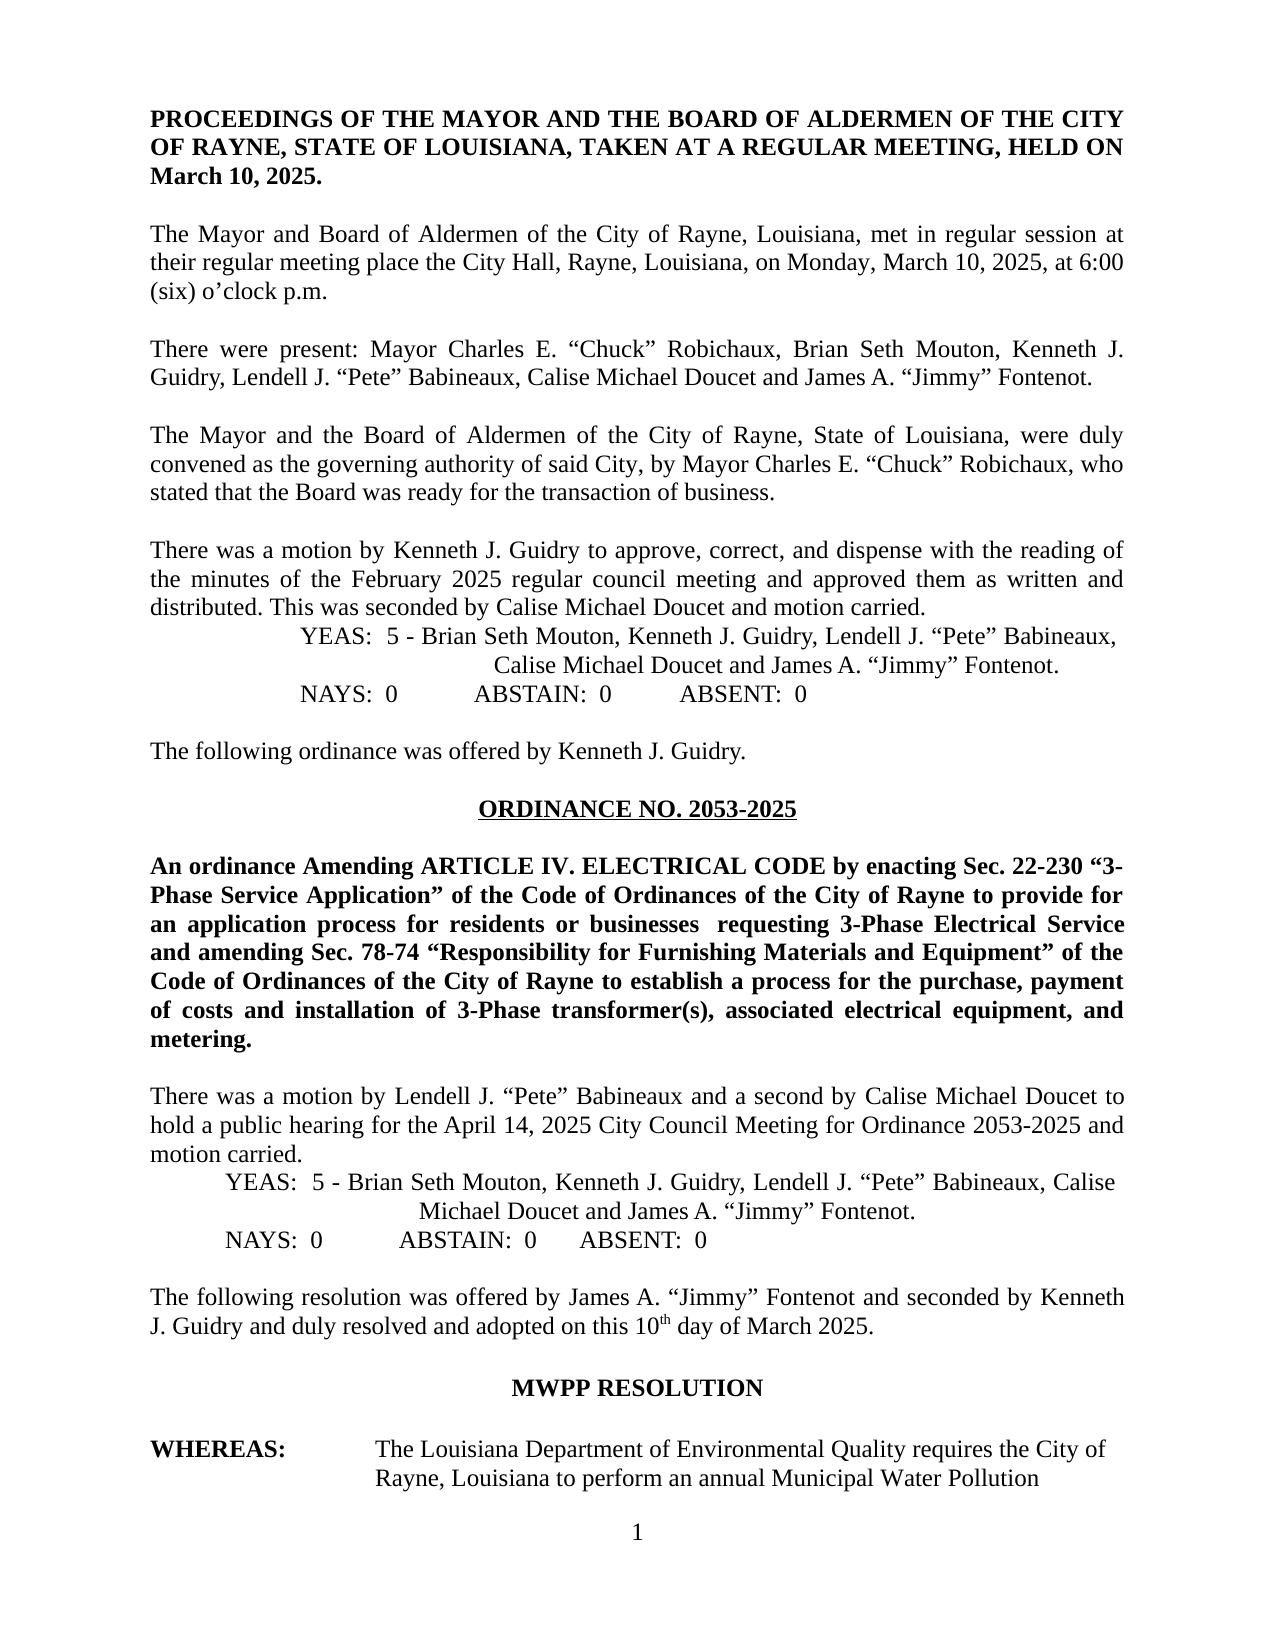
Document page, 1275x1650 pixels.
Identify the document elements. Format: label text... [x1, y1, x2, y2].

text The Mayor and Board of Aldermen of the City of Rayne, Louisiana, met in regular session at their regular meeting place the City Hall, Rayne, Louisiana, on Monday, March 10, 2025, at 6:00 (six) o’clock p.m. [150, 219, 1125, 305]
text An ordinance Amending ARTICLE IV. ELECTRICAL CODE by enacting Sec. 22-230 “3-Phase Service Application” of the Code of Ordinances of the City of Rayne to provide for an application process for residents or businesses requesting 3-Phase Electrical Service and amending Sec. 78-74 “Responsibility for Furnishing Materials and Equipment” of the Code of Ordinances of the City of Rayne to establish a process for the purchase, payment of costs and installation of 3-Phase transformer(s), associated electrical equipment, and metering. [150, 851, 1125, 1052]
text ORDINANCE NO. 2053-2025 [150, 794, 1125, 822]
text There was a motion by Lendell J. “Pete” Babineaux and a second by Calise Michael Doucet to hold a public hearing for the April 14, 2025 City Council Meeting for Ordinance 2053-2025 and motion carried. [150, 1081, 1125, 1167]
text NAYS: 0 ABSTAIN: 0 ABSENT: 0 [150, 679, 1125, 707]
text PROCEEDINGS OF THE MAYOR AND THE BOARD OF ALDERMEN OF THE CITY OF RAYNE, STATE OF LOUISIANA, TAKEN AT A REGULAR MEETING, HELD ON March 10, 2025. [150, 104, 1125, 190]
text YEAS: 5 - Brian Seth Mouton, Kenneth J. Guidry, Lendell J. “Pete” Babineaux, Calise Michael Doucet and James A. “Jimmy” Fontenot. [150, 621, 1125, 679]
text There was a motion by Kenneth J. Guidry to approve, correct, and dispense with the reading of the minutes of the February 2025 regular council meeting and approved them as written and distributed. This was seconded by Calise Michael Doucet and motion carried. [150, 535, 1125, 621]
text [150, 1434, 1125, 1492]
subtitle MWPP RESOLUTION [150, 1373, 1125, 1402]
text YEAS: 5 - Brian Seth Mouton, Kenneth J. Guidry, Lendell J. “Pete” Babineaux, Calise Michael Doucet and James A. “Jimmy” Fontenot. [150, 1167, 1125, 1225]
text There were present: Mayor Charles E. “Chuck” Robichaux, Brian Seth Mouton, Kenneth J. Guidry, Lendell J. “Pete” Babineaux, Calise Michael Doucet and James A. “Jimmy” Fontenot. [150, 334, 1125, 391]
text NAYS: 0 ABSTAIN: 0 ABSENT: 0 [150, 1225, 1125, 1254]
text The Mayor and the Board of Aldermen of the City of Rayne, State of Louisiana, were duly convened as the governing authority of said City, by Mayor Charles E. “Chuck” Robichaux, who stated that the Board was ready for the transaction of business. [150, 420, 1125, 506]
text The following ordinance was offered by Kenneth J. Guidry. [150, 736, 1125, 765]
text The following resolution was offered by James A. “Jimmy” Fontenot and seconded by Kenneth J. Guidry and duly resolved and adopted on this 10th day of March 2025. [150, 1282, 1125, 1340]
